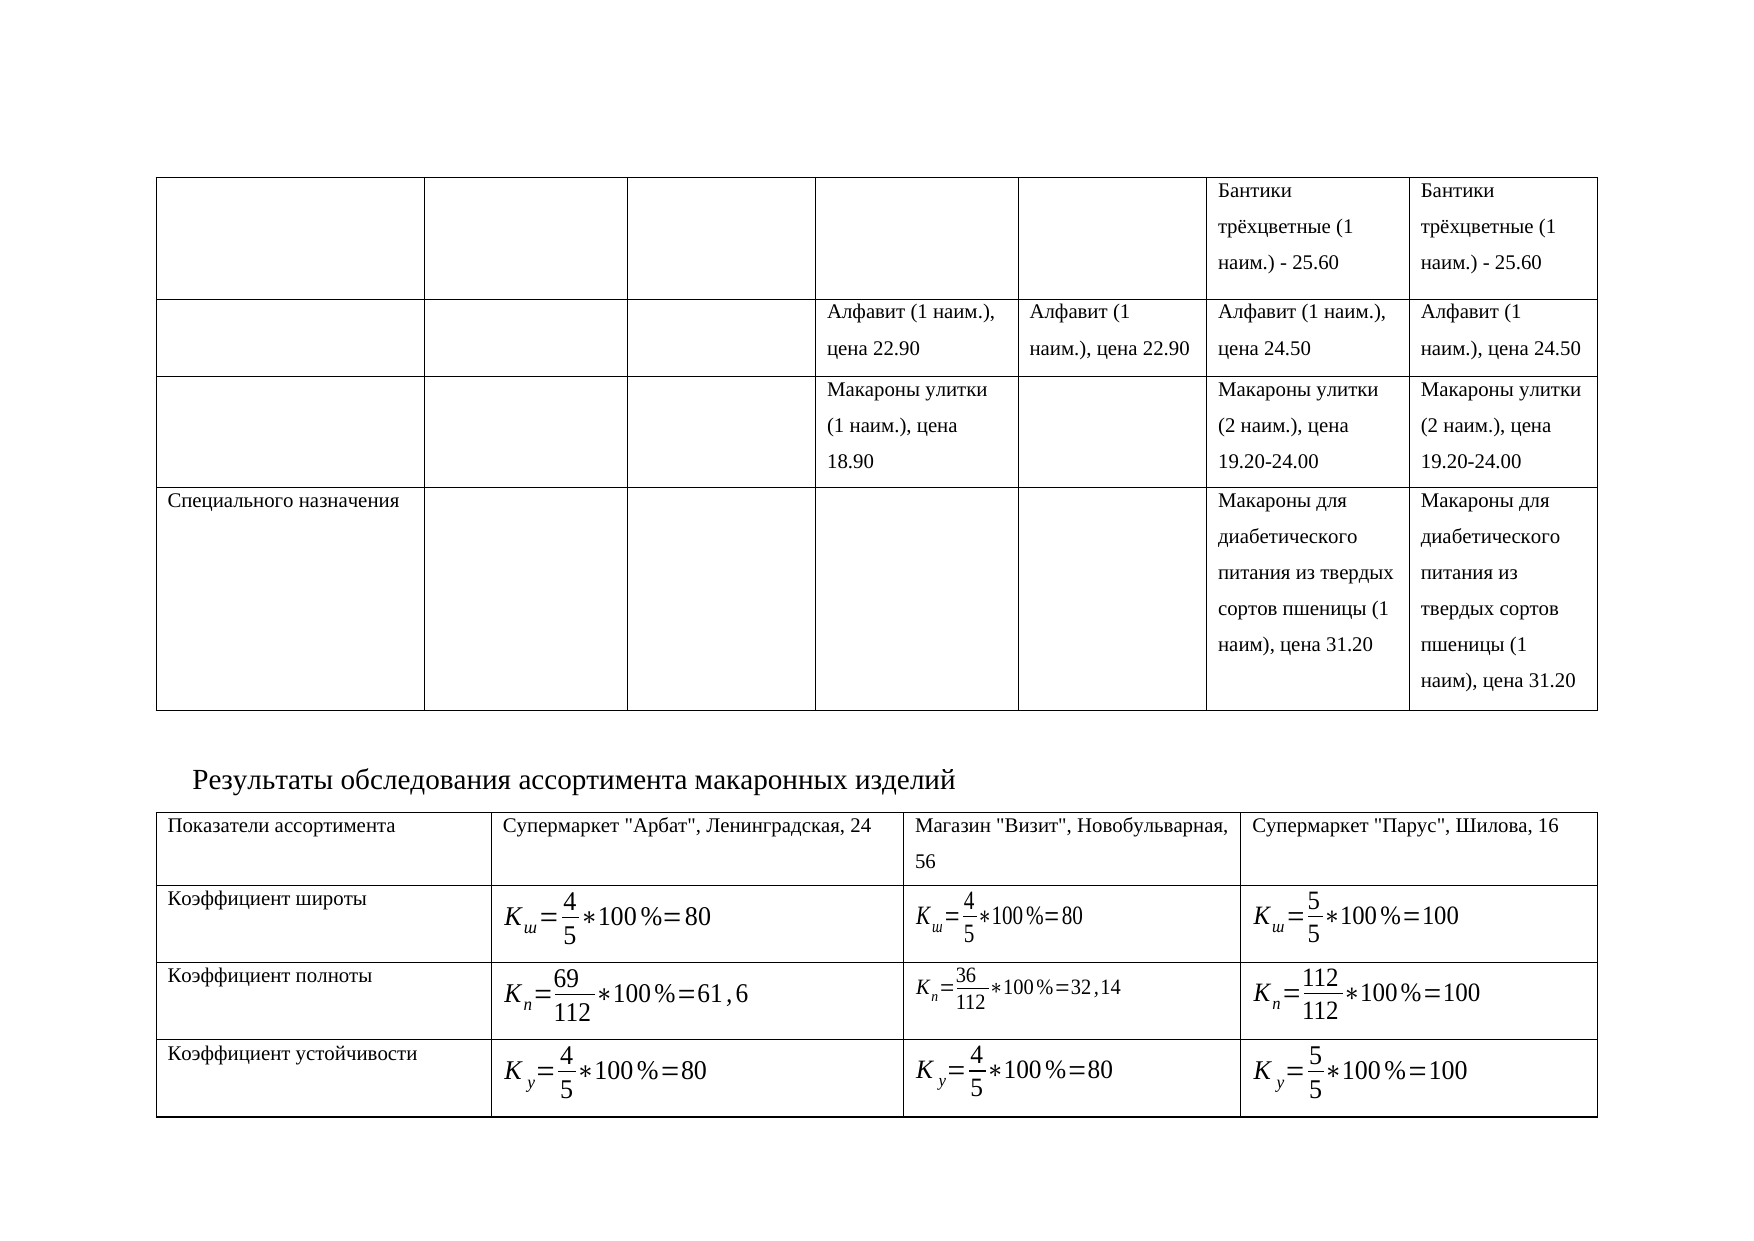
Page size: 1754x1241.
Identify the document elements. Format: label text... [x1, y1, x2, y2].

table_cell [157, 178, 424, 298]
table_cell [1019, 178, 1206, 298]
table_cell Коэффициент широты [157, 886, 491, 962]
table_cell [425, 178, 627, 298]
table_cell Макароны для диабетического питания из твердых сортов пшеницы (1 наим), цена 31.20 [1410, 488, 1597, 710]
table_cell Бантики трёхцветные (1 наим.) - 25.60 [1410, 178, 1597, 298]
table_cell [816, 488, 1018, 710]
table_cell Алфавит (1 наим.), цена 22.90 [816, 300, 1018, 376]
table_cell Макароны улитки (2 наим.), цена 19.20-24.00 [1207, 377, 1409, 487]
table_cell [425, 377, 627, 487]
table_cell [904, 886, 1240, 962]
table_cell Макароны улитки (2 наим.), цена 19.20-24.00 [1410, 377, 1597, 487]
table_cell Алфавит (1 наим.), цена 24.50 [1410, 300, 1597, 376]
table_cell Коэффициент полноты [157, 963, 491, 1039]
table_cell Алфавит (1 наим.), цена 22.90 [1019, 300, 1206, 376]
table_cell [628, 488, 815, 710]
table_header Супермаркет "Парус", Шилова, 16 [1241, 813, 1597, 885]
table_header Магазин "Визит", Новобульварная, 56 [904, 813, 1240, 885]
table_cell [1241, 1040, 1597, 1116]
table_cell [492, 963, 903, 1039]
table_cell Бантики трёхцветные (1 наим.) - 25.60 [1207, 178, 1409, 298]
table_cell [904, 963, 1240, 1039]
table_cell [816, 178, 1018, 298]
table_cell [492, 1040, 903, 1116]
table_cell [425, 300, 627, 376]
table_cell Специального назначения [157, 488, 424, 710]
table_header Показатели ассортимента [157, 813, 491, 885]
text Результаты обследования ассортимента макаронных изделий [118, 762, 1636, 795]
table_cell [492, 886, 903, 962]
table_cell [628, 300, 815, 376]
table_cell Макароны для диабетического питания из твердых сортов пшеницы (1 наим), цена 31.20 [1207, 488, 1409, 710]
table_cell [157, 377, 424, 487]
table_cell Алфавит (1 наим.), цена 24.50 [1207, 300, 1409, 376]
table_cell [1241, 886, 1597, 962]
table_cell [628, 377, 815, 487]
table_cell [157, 300, 424, 376]
table_cell [1019, 377, 1206, 487]
table_cell [628, 178, 815, 298]
table_cell [1241, 963, 1597, 1039]
table_cell [425, 488, 627, 710]
table_cell Коэффициент устойчивости [157, 1040, 491, 1116]
table_cell [904, 1040, 1240, 1116]
table_header Супермаркет "Арбат", Ленинградская, 24 [492, 813, 903, 885]
table_cell [1019, 488, 1206, 710]
table_cell Макароны улитки (1 наим.), цена 18.90 [816, 377, 1018, 487]
